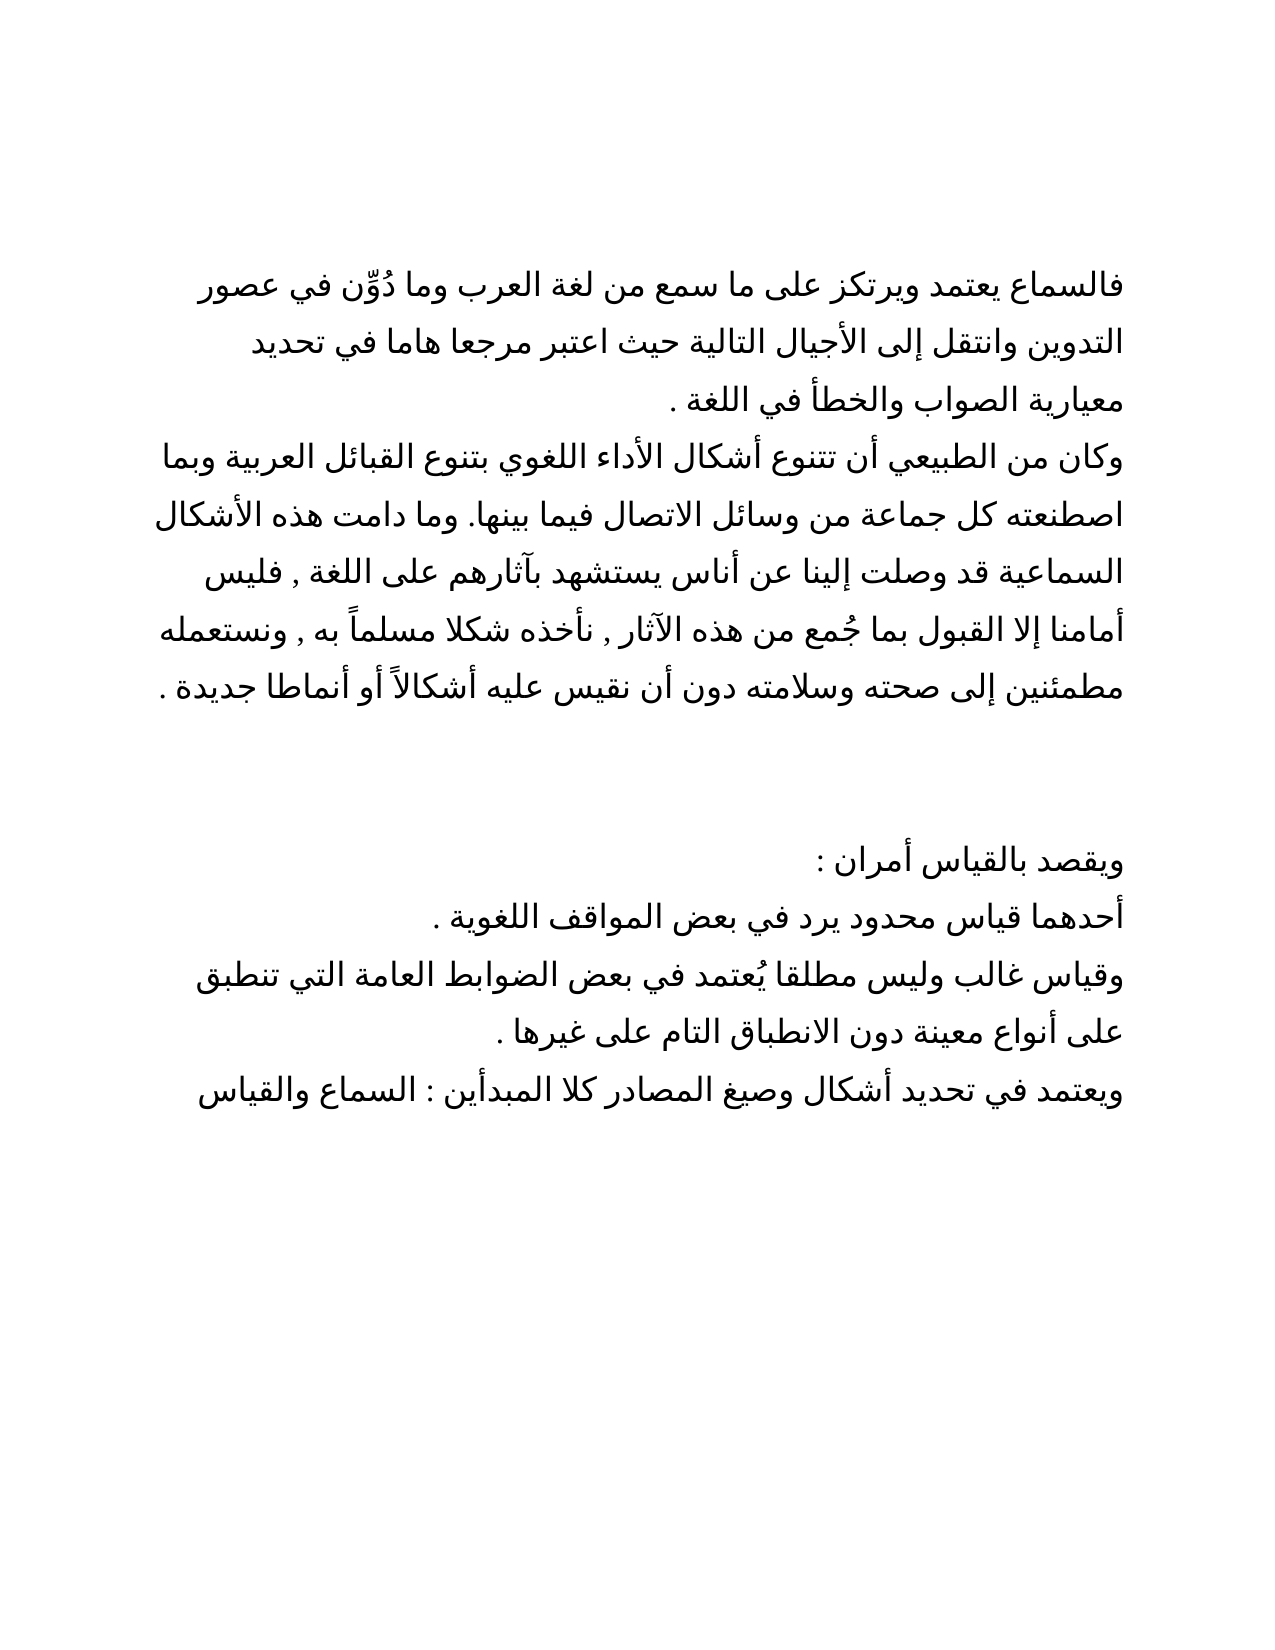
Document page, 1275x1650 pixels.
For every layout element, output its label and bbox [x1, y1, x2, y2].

text [150, 150, 1125, 1266]
